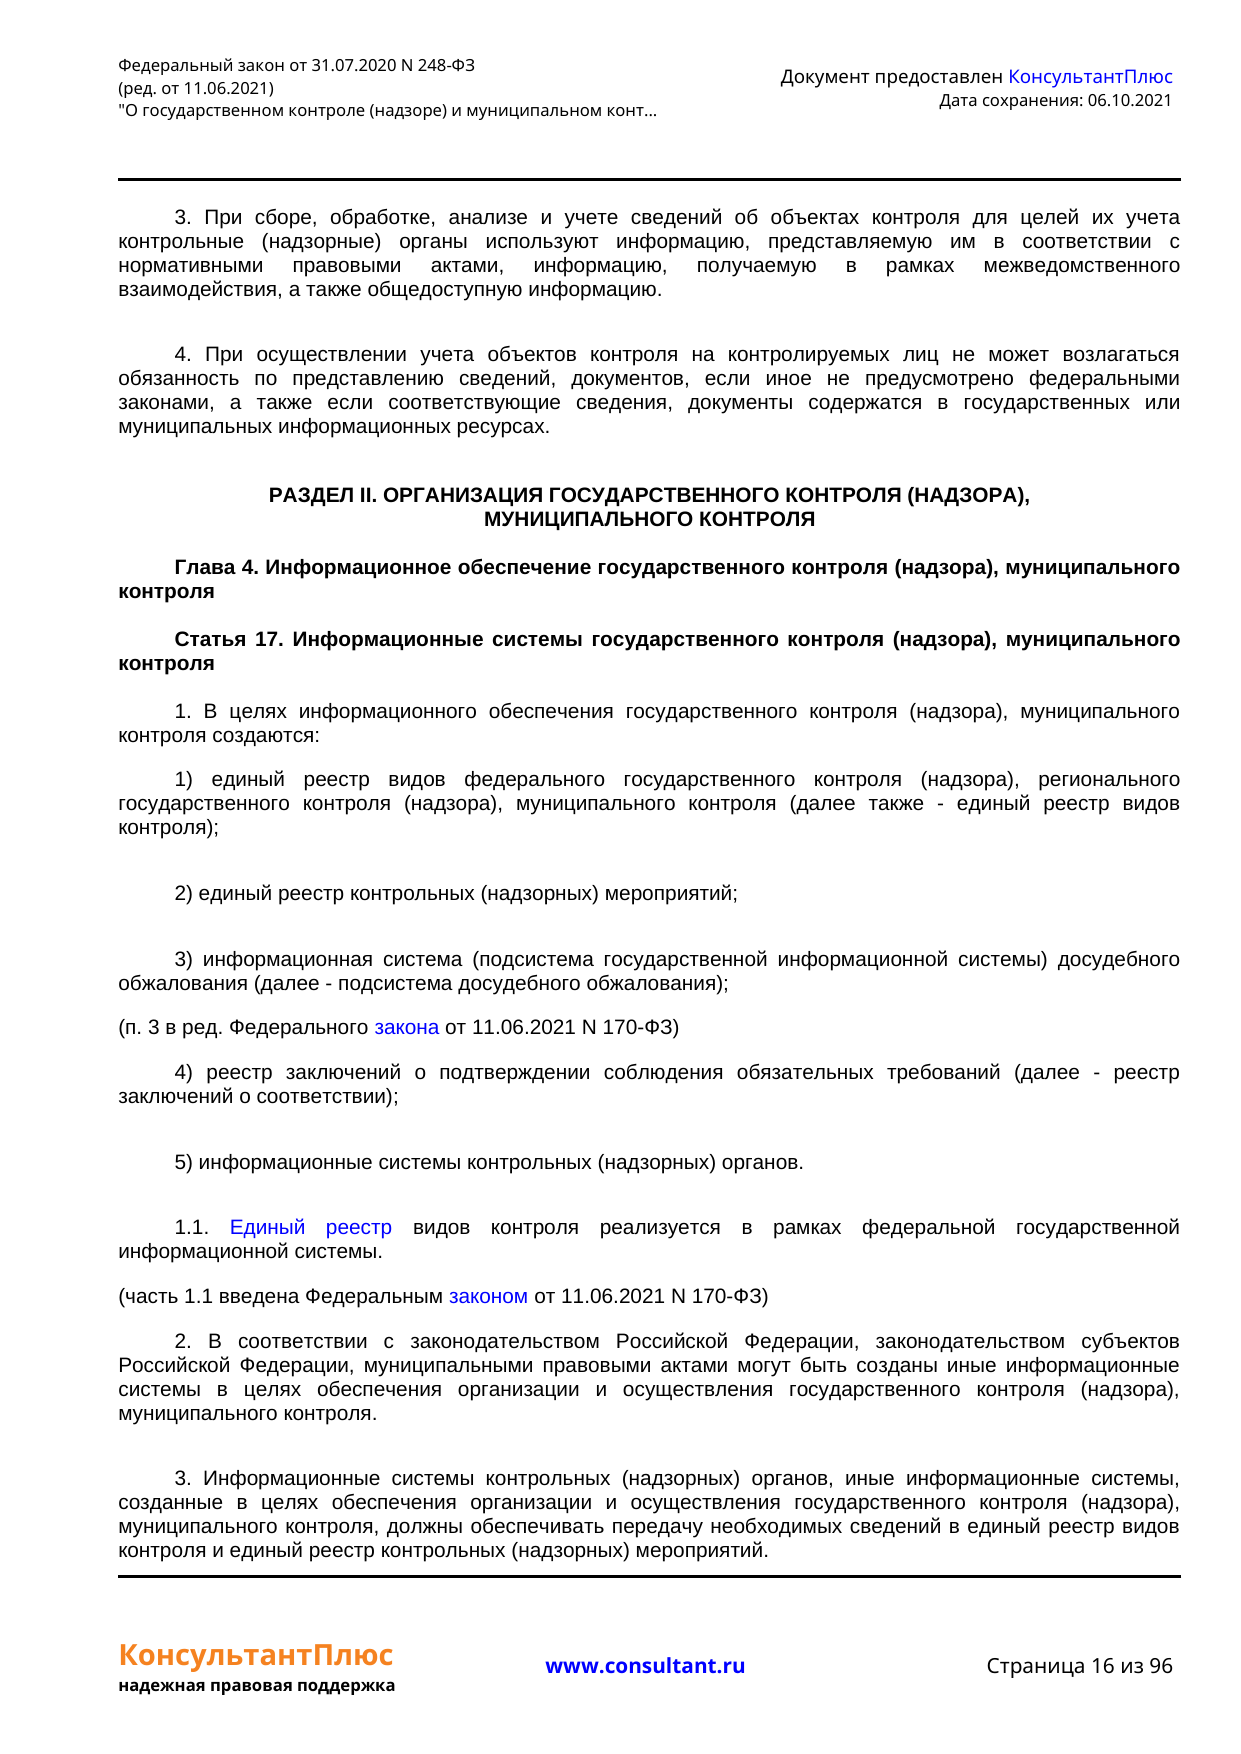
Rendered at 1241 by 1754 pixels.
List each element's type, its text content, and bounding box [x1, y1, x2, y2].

text 4. При осуществлении учета объектов контроля на контролируемых лиц не может возлагаться обязанность по представлению сведений, документов, если иное не предусмотрено федеральными законами, а также если соответствующие сведения, документы содержатся в государственных или муниципальных информационных ресурсах. [118, 342, 1181, 438]
text 3) информационная система (подсистема государственной информационной системы) досудебного обжалования (далее - подсистема досудебного обжалования); [118, 946, 1181, 994]
text 3. При сборе, обработке, анализе и учете сведений об объектах контроля для целей их учета контрольные (надзорные) органы используют информацию, представляемую им в соответствии с нормативными правовыми актами, информацию, получаемую в рамках межведомственного взаимодействия, а также общедоступную информацию. [118, 205, 1181, 301]
title МУНИЦИПАЛЬНОГО КОНТРОЛЯ [118, 507, 1181, 531]
text 1) единый реестр видов федерального государственного контроля (надзора), регионального государственного контроля (надзора), муниципального контроля (далее также - единый реестр видов контроля); [118, 767, 1181, 839]
title Глава 4. Информационное обеспечение государственного контроля (надзора), муниципального контроля [118, 555, 1181, 603]
title РАЗДЕЛ II. ОРГАНИЗАЦИЯ ГОСУДАРСТВЕННОГО КОНТРОЛЯ (НАДЗОРА), [118, 483, 1181, 507]
text 5) информационные системы контрольных (надзорных) органов. [118, 1149, 1181, 1173]
text 3. Информационные системы контрольных (надзорных) органов, иные информационные системы, созданные в целях обеспечения организации и осуществления государственного контроля (надзора), муниципального контроля, должны обеспечивать передачу необходимых сведений в единый реестр видов контроля и единый реестр контрольных (надзорных) мероприятий. [118, 1466, 1181, 1562]
text (часть 1.1 введена Федеральным законом от 11.06.2021 N 170-ФЗ) [118, 1284, 1181, 1308]
text 2. В соответствии с законодательством Российской Федерации, законодательством субъектов Российской Федерации, муниципальными правовыми актами могут быть созданы иные информационные системы в целях обеспечения организации и осуществления государственного контроля (надзора), муниципального контроля. [118, 1329, 1181, 1424]
text 1. В целях информационного обеспечения государственного контроля (надзора), муниципального контроля создаются: [118, 698, 1181, 746]
title Статья 17. Информационные системы государственного контроля (надзора), муниципального контроля [118, 627, 1181, 674]
text 2) единый реестр контрольных (надзорных) мероприятий; [118, 881, 1181, 905]
text 4) реестр заключений о подтверждении соблюдения обязательных требований (далее - реестр заключений о соответствии); [118, 1060, 1181, 1108]
text (п. 3 в ред. Федерального закона от 11.06.2021 N 170-ФЗ) [118, 1015, 1181, 1039]
text 1.1. Единый реестр видов контроля реализуется в рамках федеральной государственной информационной системы. [118, 1215, 1181, 1263]
